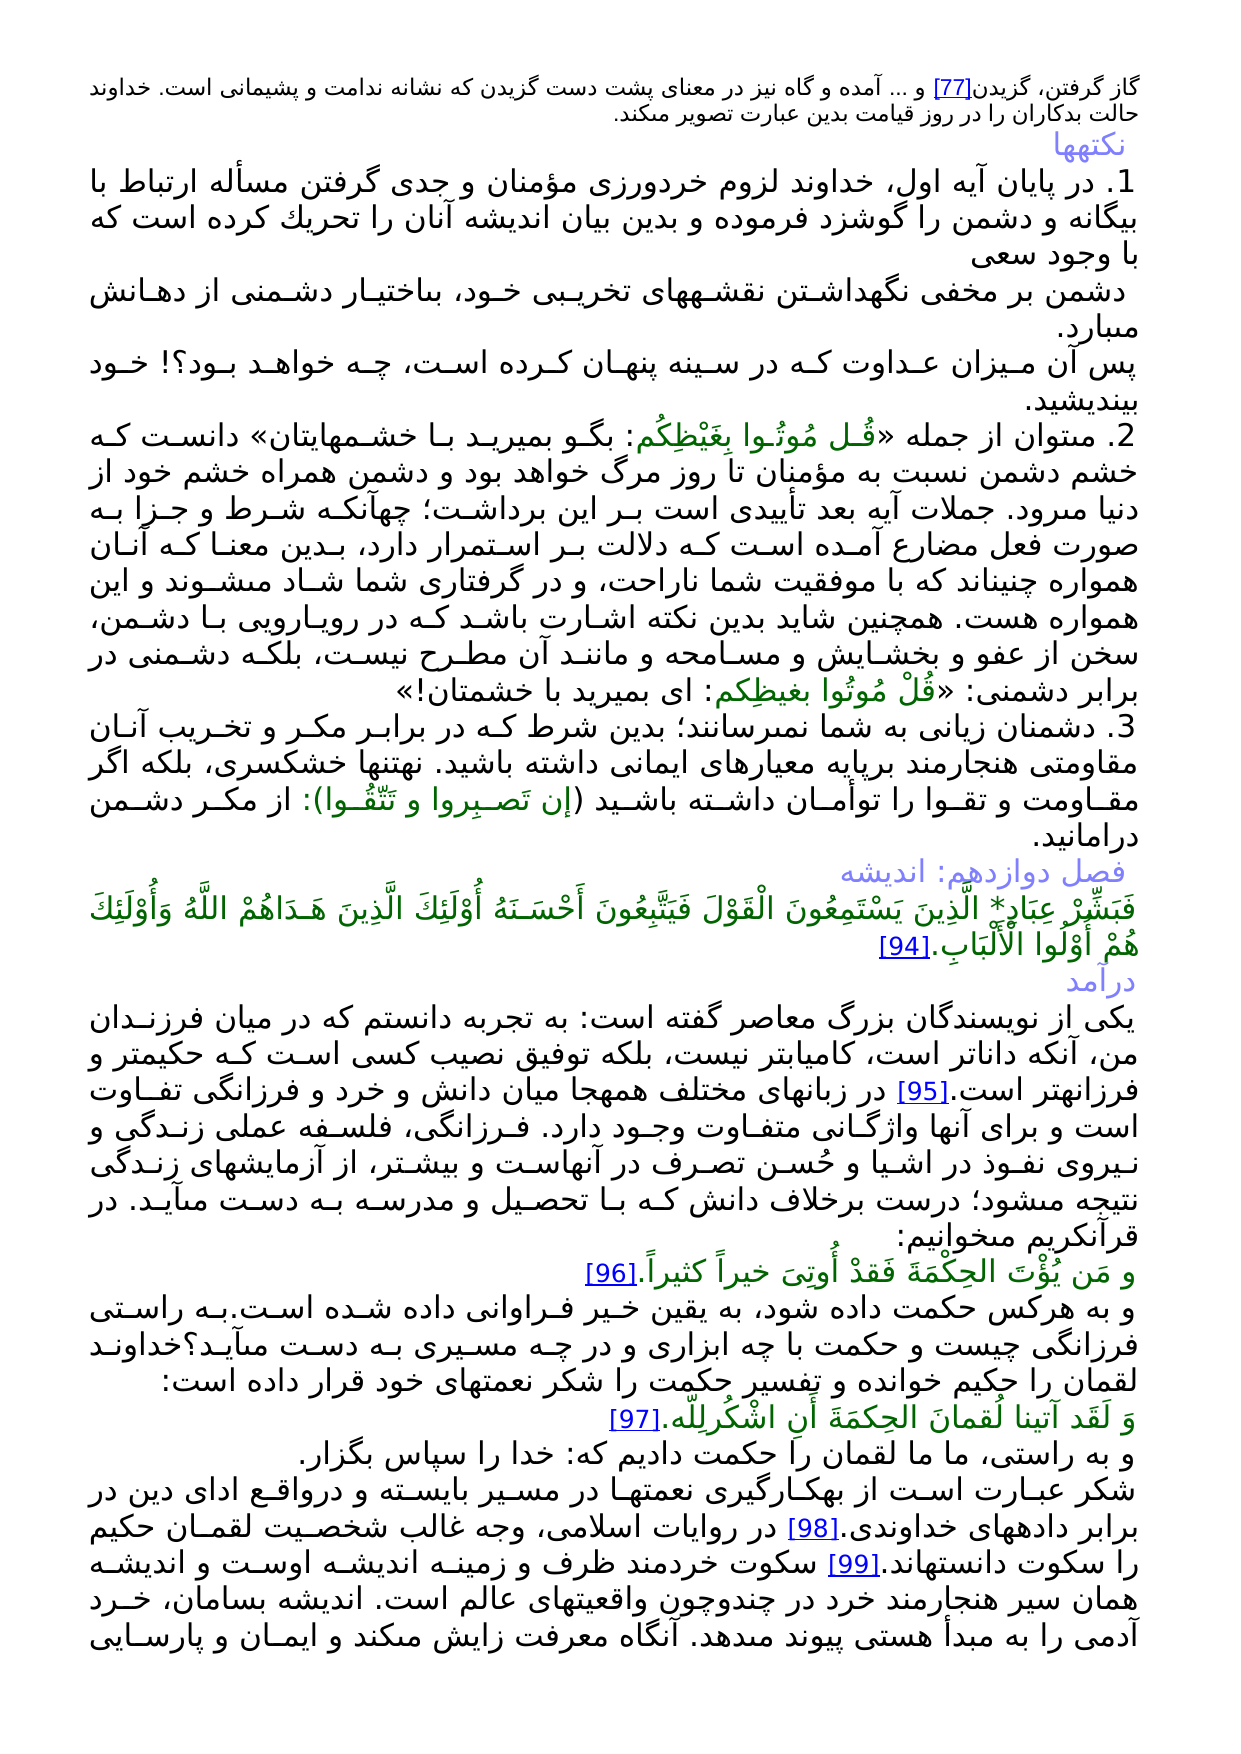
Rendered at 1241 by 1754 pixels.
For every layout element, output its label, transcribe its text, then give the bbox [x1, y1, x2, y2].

text دشمن بر مخفى نگه‏داشتن نقشه‏هاى تخريبى خود، بى‏اختيار دشمنى از دهانش مى‏بارد. [89, 272, 1139, 345]
text فَبَشِّرْ عِبَادِ* الَّذِينَ يَسْتَمِعُونَ الْقَوْلَ فَيَتَّبِعُونَ أَحْسَنَهُ أُوْلَئِكَ الَّذِينَ هَدَاهُمْ اللَّهُ وَأُوْلَئِكَ هُمْ أُوْلُوا الْأَلْبَابِ.[94] [89, 890, 1139, 963]
text يكى از نويسندگان بزرگ معاصر گفته است: به تجربه دانستم كه در ميان فرزندان من، آن‏كه داناتر است، كامياب‏تر نيست، بلكه توفيق نصيب كسى است كه حكيم‏تر و فرزانه‏تر است.[95] در زبان‏هاى مختلف همه‏جا ميان دانش و خرد و فرزانگى تفاوت است و براى آنها واژگانى متفاوت وجود دارد. فرزانگى، فلسفه عملى زندگى و نيروى نفوذ در اشيا و حُسن تصرف در آنهاست و بيشتر، از آزمايش‏هاى زندگى نتيجه مى‏شود؛ درست برخلاف دانش كه با تحصيل و مدرسه به دست مى‏آيد. در قرآن‏كريم مى‏خوانيم: [89, 999, 1139, 1253]
text و مَن يُؤْتَ الحِكْمَةَ فَقدْ أُوتِىَ خيراً كثيراً.[96] [89, 1253, 1139, 1290]
text نكته‏ها [89, 127, 1139, 163]
text و به هركس حكمت داده شود، به يقين خير فراوانى داده شده است.به راستى فرزانگى چيست و حكمت با چه ابزارى و در چه مسيرى به دست مى‏آيد؟خداوند لقمان را حكيم خوانده و تفسير حكمت را شكر نعمت‏هاى خود قرار داده است: [89, 1290, 1139, 1399]
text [89, 74, 1139, 127]
text پس آن ميزان عداوت كه در سينه پنهان كرده است، چه خواهد بود؟! خود بينديشيد. [89, 345, 1139, 417]
text فصل دوازدهم: انديشه‏ [89, 854, 1139, 890]
text 2. مى‏توان از جمله «قُل مُوتُوا بِغَيْظِكُم‏: بگو بميريد با خشمهايتان» دانست كه خشم دشمن نسبت به مؤمنان تا روز مرگ خواهد بود و دشمن همراه خشم خود از دنيا مى‏رود. جملات آيه بعد تأييدى است بر اين برداشت؛ چه‏آنكه شرط و جزا به صورت فعل مضارع آمده است كه دلالت بر استمرار دارد، بدين معنا كه آنان همواره چنين‏اند كه با موفقيت شما ناراحت، و در گرفتارى شما شاد مى‏شوند و اين همواره هست. همچنين شايد بدين نكته اشارت باشد كه در رويارويى با دشمن، سخن از عفو و بخشايش و مسامحه و مانند آن مطرح نيست، بلكه دشمنى در برابر دشمنى: «قُلْ مُوتُوا بغيظِكم‏: اى بميريد با خشمتان!» [89, 417, 1139, 708]
text وَ لَقَد آتينا لُقمانَ الحِكمَةَ أَنِ اشْكُرلِلّه.[97] [89, 1399, 1139, 1435]
text و به راستى، ما ما لقمان را حكمت داديم كه: خدا را سپاس بگزار. [89, 1435, 1139, 1472]
text 1. در پايان آيه اول، خداوند لزوم خردورزى مؤمنان و جدى گرفتن مسأله ارتباط با بيگانه و دشمن را گوشزد فرموده و بدين بيان انديشه آنان را تحريك كرده است كه با وجود سعى‏ [89, 163, 1139, 272]
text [89, 1472, 1139, 1653]
text درآمد [89, 963, 1139, 999]
text 3. دشمنان زيانى به شما نمى‏رسانند؛ بدين شرط كه در برابر مكر و تخريب آنان مقاومتى هنجارمند برپايه معيارهاى ايمانى داشته باشيد. نه‏تنها خشك‏سرى، بلكه اگر مقاومت و تقوا را توأمان داشته باشيد (إن تَصبِروا و تَتّقُوا): از مكر دشمن درامانيد. [89, 708, 1139, 854]
